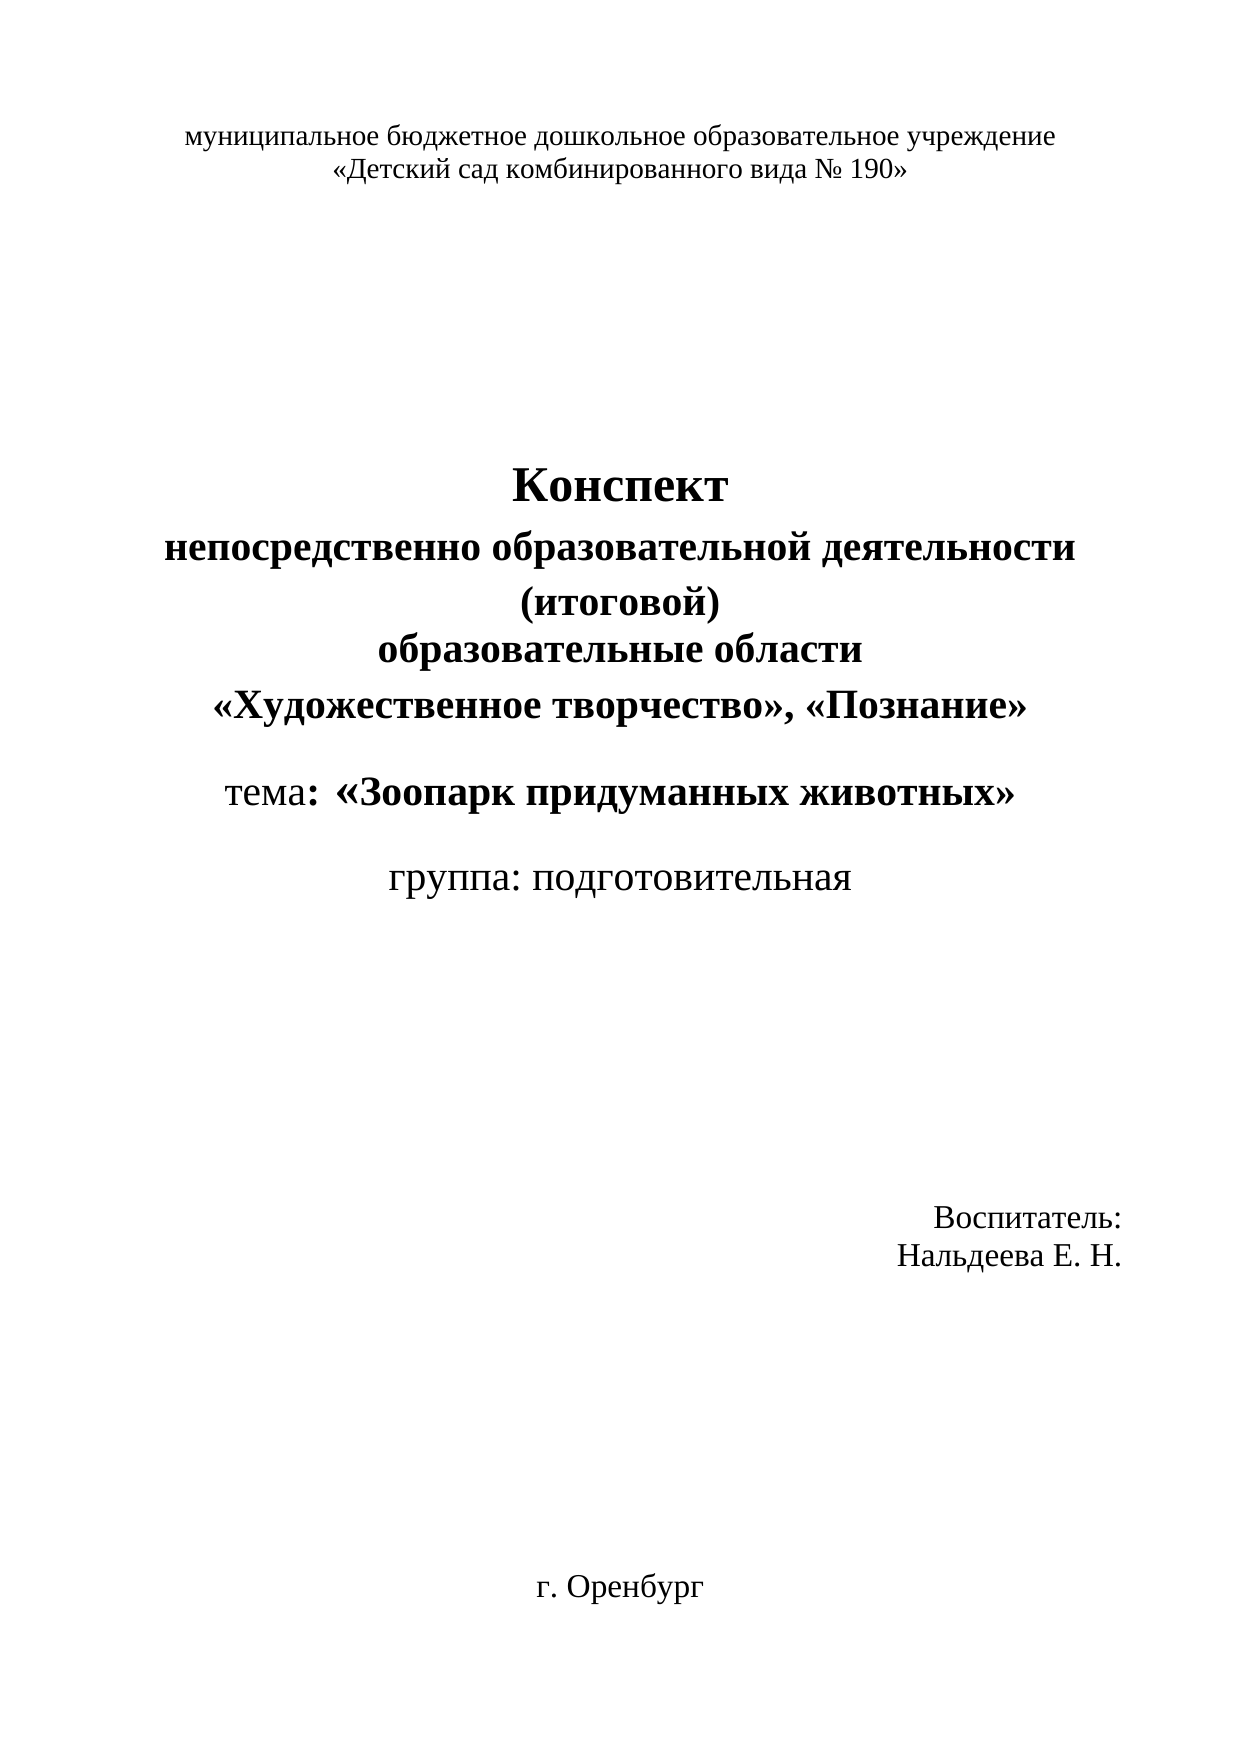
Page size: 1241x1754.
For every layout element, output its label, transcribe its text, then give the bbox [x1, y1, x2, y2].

text г. Оренбург [118, 1567, 1122, 1605]
text Конспект [118, 455, 1122, 512]
text Воспитатель: [118, 1197, 1122, 1236]
text тема: «Зоопарк придуманных животных» [118, 759, 1122, 817]
text «Художественное творчество», «Познание» [118, 679, 1122, 727]
text «Детский сад комбинированного вида № 190» [118, 152, 1122, 185]
text Нальдеева Е. Н. [118, 1236, 1122, 1274]
text (итоговой) [118, 576, 1122, 624]
text образовательные области [118, 624, 1122, 672]
text непосредственно образовательной деятельности [118, 521, 1122, 569]
text группа: подготовительная [118, 852, 1122, 899]
text муниципальное бюджетное дошкольное образовательное учреждение [118, 118, 1122, 152]
